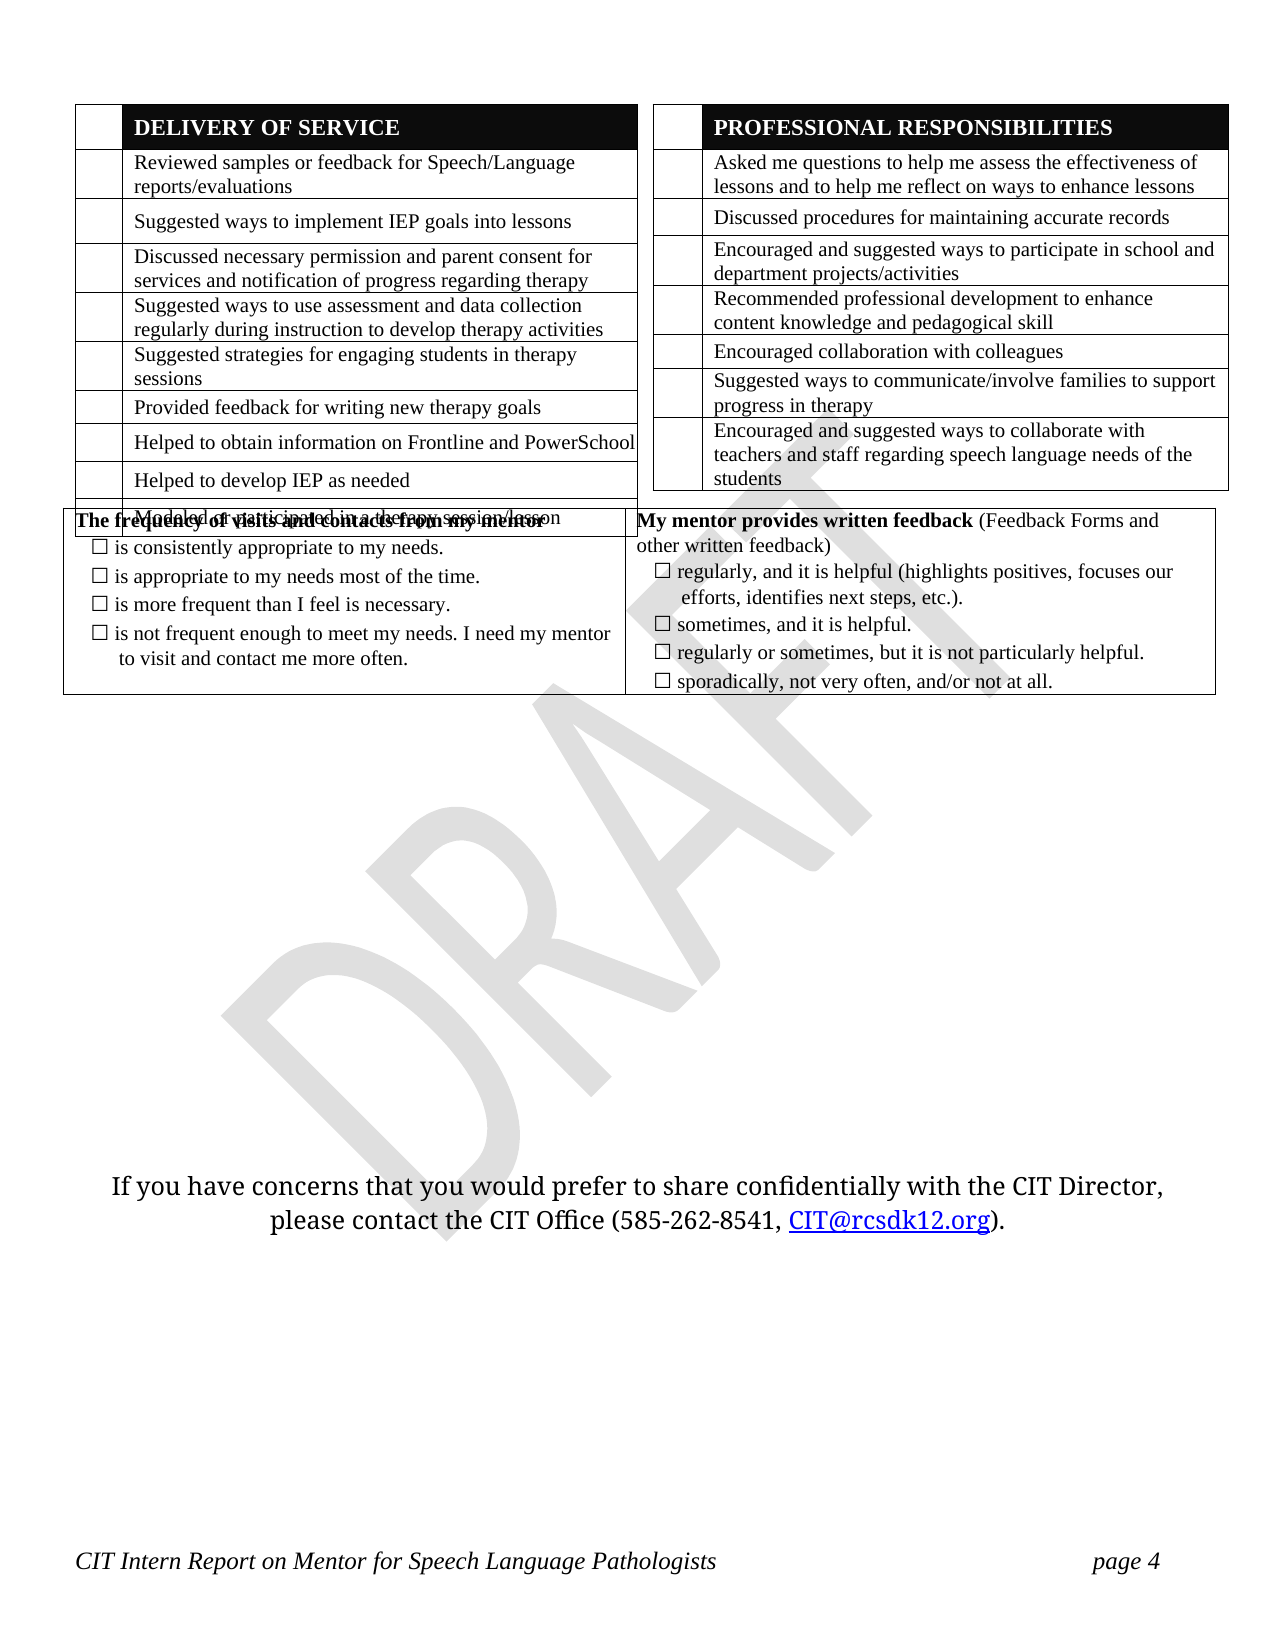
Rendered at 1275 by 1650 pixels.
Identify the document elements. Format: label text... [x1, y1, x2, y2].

table_cell [76, 342, 122, 390]
table_header My mentor provides written feedback (Feedback Forms and other written feedback) regularly, and it is helpful (highlights positives, focuses our efforts, identifies next steps, etc.). sometimes, and it is helpful. regularly or sometimes, but it is not particularly helpful. sporadically, not very often, and/or not at all. [626, 509, 1215, 694]
table_header [654, 105, 702, 149]
table_cell Discussed necessary permission and parent consent for services and notification of progress regarding therapy [123, 244, 637, 292]
table_cell [76, 462, 122, 498]
table_cell [654, 418, 702, 490]
table_header PROFESSIONAL RESPONSIBILITIES [703, 105, 1228, 149]
table_cell Reviewed samples or feedback for Speech/Language reports/evaluations [123, 150, 637, 198]
table_cell [654, 150, 702, 198]
table_cell [654, 236, 702, 284]
table_cell Suggested strategies for engaging students in therapy sessions [123, 342, 637, 390]
table_cell [654, 335, 702, 367]
text If you have concerns that you would prefer to share confidentially with the CIT Director, please contact the CIT Office (585-262-8541, CIT@rcsdk12.org). [75, 1168, 1200, 1236]
table_cell Provided feedback for writing new therapy goals [123, 391, 637, 423]
table_cell [654, 286, 702, 334]
table_cell Encouraged and suggested ways to collaborate with teachers and staff regarding speech language needs of the students [703, 418, 1228, 490]
table_header The frequency of visits and contacts from my mentor is consistently appropriate to my needs. is appropriate to my needs most of the time. is more frequent than I feel is necessary. is not frequent enough to meet my needs. I need my mentor to visit and contact me more often. [64, 509, 625, 694]
table_cell Suggested ways to communicate/involve families to support progress in therapy [703, 369, 1228, 417]
table_cell [76, 499, 122, 508]
table_header DELIVERY OF SERVICE [123, 105, 637, 149]
table_cell [654, 199, 702, 235]
table_cell Suggested ways to use assessment and data collection regularly during instruction to develop therapy activities [123, 293, 637, 341]
table_cell Encouraged and suggested ways to participate in school and department projects/activities [703, 236, 1228, 284]
table_cell [76, 150, 122, 198]
table_cell Asked me questions to help me assess the effectiveness of lessons and to help me reflect on ways to enhance lessons [703, 150, 1228, 198]
table_cell Suggested ways to implement IEP goals into lessons [123, 199, 637, 243]
table_cell [76, 199, 122, 243]
table_cell Encouraged collaboration with colleagues [703, 335, 1228, 367]
table_cell [76, 424, 122, 461]
table_cell Helped to obtain information on Frontline and PowerSchool [123, 424, 637, 461]
table_cell [654, 369, 702, 417]
table_cell [76, 293, 122, 341]
table_cell Helped to develop IEP as needed [123, 462, 637, 498]
table_cell [76, 244, 122, 292]
table_cell [76, 391, 122, 423]
table_cell Recommended professional development to enhance content knowledge and pedagogical skill [703, 286, 1228, 334]
table_cell Discussed procedures for maintaining accurate records [703, 199, 1228, 235]
table_header [76, 105, 122, 149]
